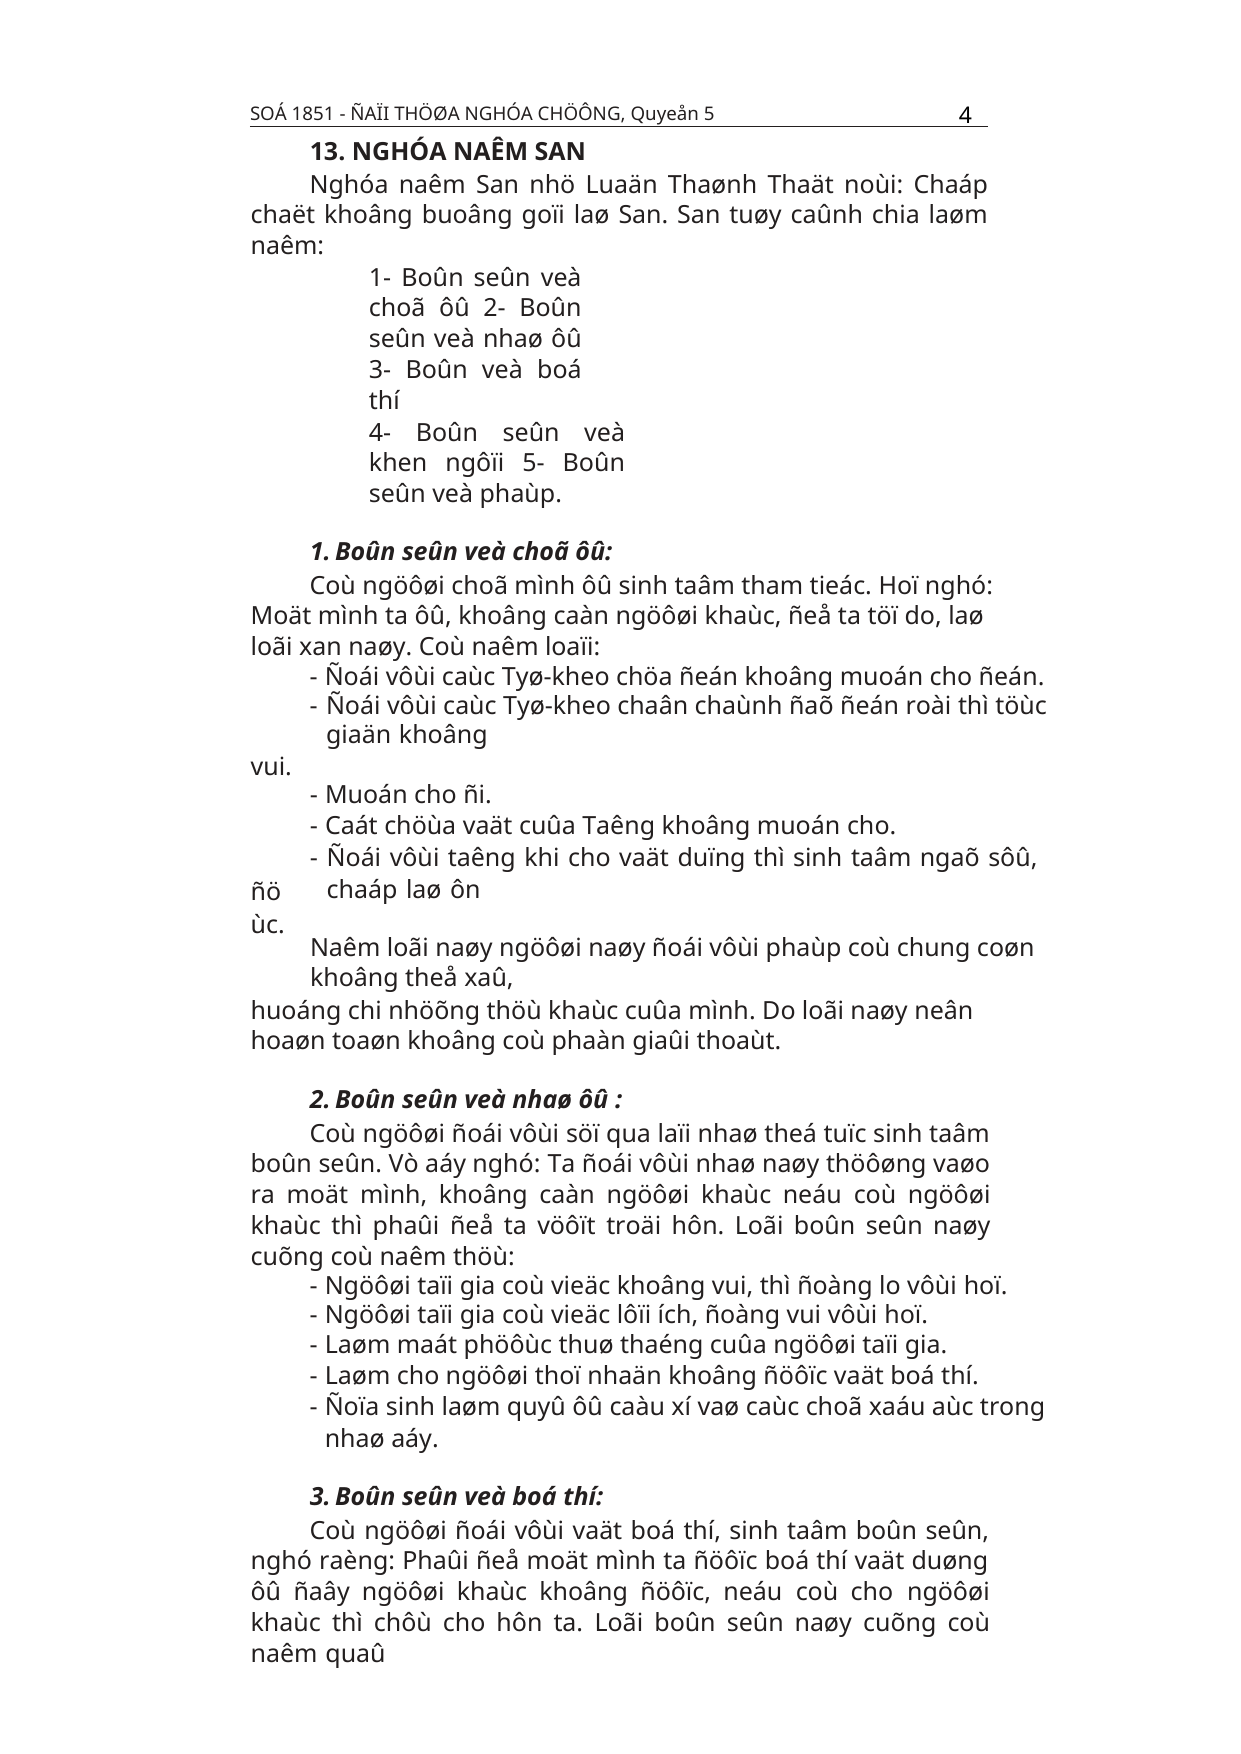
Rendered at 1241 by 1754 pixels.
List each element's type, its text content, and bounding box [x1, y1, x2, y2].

list Ñoïa sinh laøm quyû ôû caàu xí vaø caùc choã xaáu aùc trong nhaø aáy. [309, 1390, 1092, 1454]
text vui. [250, 749, 295, 782]
text 4- Boûn seûn veà khen ngôïi 5- Boûn seûn veà phaùp. [369, 417, 625, 510]
text Nghóa naêm San nhö Luaän Thaønh Thaät noùi: Chaáp chaët khoâng buoâng goïi laø San. San tuøy caûnh chia laøm naêm: [250, 169, 988, 262]
text Naêm loãi naøy ngöôøi naøy ñoái vôùi phaùp coù chung coøn khoâng theå xaû, [310, 933, 1092, 993]
subtitle 13. NGHÓA NAÊM SAN [309, 134, 1092, 167]
list Ñoái vôùi taêng khi cho vaät duïng thì sinh taâm ngaõ sôû, chaáp laø ôn [309, 841, 1092, 905]
list Ñoái vôùi caùc Tyø-kheo chaân chaùnh ñaõ ñeán roài thì töùc giaän khoâng [309, 691, 1092, 749]
list Ngöôøi taïi gia coù vieäc lôïi ích, ñoàng vui vôùi hoï. [309, 1300, 1092, 1329]
subtitle Boûn seûn veà boá thí: [309, 1480, 1092, 1512]
list Laøm maát phöôùc thuø thaéng cuûa ngöôøi taïi gia. [309, 1329, 1092, 1359]
list Muoán cho ñi. [309, 779, 1092, 810]
text ñöùc. [250, 873, 295, 941]
list Ngöôøi taïi gia coù vieäc khoâng vui, thì ñoàng lo vôùi hoï. [309, 1272, 1092, 1300]
list Laøm cho ngöôøi thoï nhaän khoâng ñöôïc vaät boá thí. [309, 1359, 1092, 1390]
text huoáng chi nhöõng thöù khaùc cuûa mình. Do loãi naøy neân hoaøn toaøn khoâng coù phaàn giaûi thoaùt. [250, 995, 991, 1057]
text Coù ngöôøi choã mình ôû sinh taâm tham tieác. Hoï nghó: Moät mình ta ôû, khoâng caàn ngöôøi khaùc, ñeå ta töï do, laø loãi xan naøy. Coù naêm loaïi: [250, 569, 997, 662]
text Coù ngöôøi ñoái vôùi söï qua laïi nhaø theá tuïc sinh taâm boûn seûn. Vò aáy nghó: Ta ñoái vôùi nhaø naøy thöôøng vaøo ra moät mình, khoâng caàn ngöôøi khaùc neáu coù ngöôøi khaùc thì phaûi ñeå ta vöôït troäi hôn. Loãi boûn seûn naøy cuõng coù naêm thöù: [250, 1117, 990, 1272]
text 1- Boûn seûn veà choã ôû 2- Boûn seûn veà nhaø ôû 3- Boûn veà boá thí [369, 262, 582, 417]
subtitle Boûn seûn veà choã ôû: [309, 535, 1092, 567]
list Ñoái vôùi caùc Tyø-kheo chöa ñeán khoâng muoán cho ñeán. [309, 662, 1092, 691]
text Coù ngöôøi ñoái vôùi vaät boá thí, sinh taâm boûn seûn, nghó raèng: Phaûi ñeå moät mình ta ñöôïc boá thí vaät duøng ôû ñaây ngöôøi khaùc khoâng ñöôïc, neáu coù cho ngöôøi khaùc thì chôù cho hôn ta. Loãi boûn seûn naøy cuõng coù naêm quaû [250, 1514, 990, 1669]
subtitle Boûn seûn veà nhaø ôû : [309, 1083, 1092, 1115]
list Caát chöùa vaät cuûa Taêng khoâng muoán cho. [309, 810, 1092, 841]
